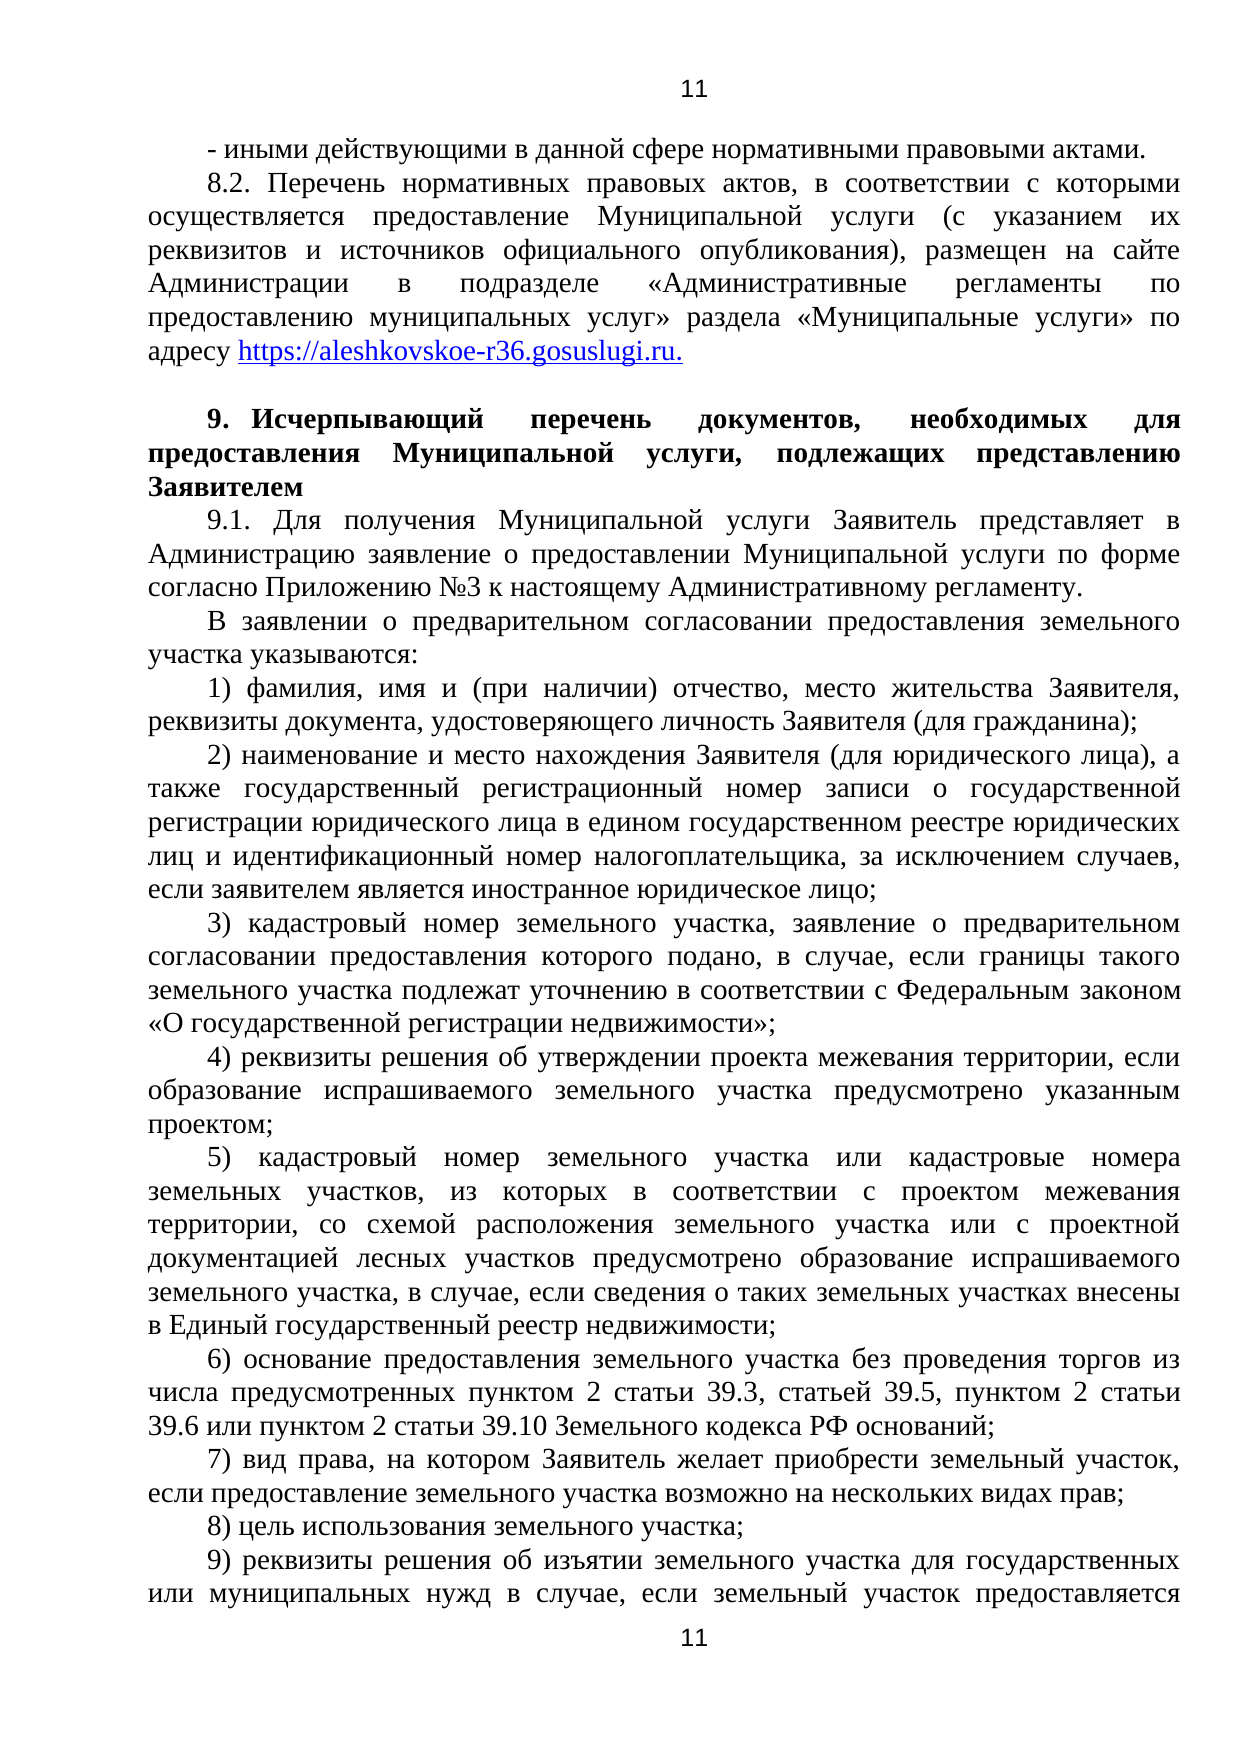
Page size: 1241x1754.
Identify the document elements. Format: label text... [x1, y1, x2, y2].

text 8) цель использования земельного участка; [148, 1508, 1181, 1542]
text - иными действующими в данной сфере нормативными правовыми актами. [148, 131, 1181, 165]
text 1) фамилия, имя и (при наличии) отчество, место жительства Заявителя, реквизиты документа, удостоверяющего личность Заявителя (для гражданина); [148, 670, 1181, 737]
text 9.1. Для получения Муниципальной услуги Заявитель представляет в Администрацию заявление о предоставлении Муниципальной услуги по форме согласно Приложению №3 к настоящему Административному регламенту. [148, 502, 1181, 603]
text 8.2. Перечень нормативных правовых актов, в соответствии с которыми осуществляется предоставление Муниципальной услуги (с указанием их реквизитов и источников официального опубликования), размещен на сайте Администрации в подразделе «Административные регламенты по предоставлению муниципальных услуг» раздела «Муниципальные услуги» по адресу https://aleshkovskoe-r36.gosuslugi.ru. [148, 165, 1181, 368]
text 7) вид права, на котором Заявитель желает приобрести земельный участок, если предоставление земельного участка возможно на нескольких видах прав; [148, 1441, 1181, 1508]
text 4) реквизиты решения об утверждении проекта межевания территории, если образование испрашиваемого земельного участка предусмотрено указанным проектом; [148, 1039, 1181, 1139]
text 3) кадастровый номер земельного участка, заявление о предварительном согласовании предоставления которого подано, в случае, если границы такого земельного участка подлежат уточнению в соответствии с Федеральным законом «О государственной регистрации недвижимости»; [148, 905, 1181, 1039]
list Исчерпывающий перечень документов, необходимых для предоставления Муниципальной услуги, подлежащих представлению Заявителем [148, 402, 1181, 502]
text В заявлении о предварительном согласовании предоставления земельного участка указываются: [148, 603, 1181, 670]
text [148, 1542, 1181, 1609]
text 2) наименование и место нахождения Заявителя (для юридического лица), а также государственный регистрационный номер записи о государственной регистрации юридического лица в едином государственном реестре юридических лиц и идентификационный номер налогоплательщика, за исключением случаев, если заявителем является иностранное юридическое лицо; [148, 737, 1181, 905]
text 5) кадастровый номер земельного участка или кадастровые номера земельных участков, из которых в соответствии с проектом межевания территории, со схемой расположения земельного участка или с проектной документацией лесных участков предусмотрено образование испрашиваемого земельного участка, в случае, если сведения о таких земельных участках внесены в Единый государственный реестр недвижимости; [148, 1139, 1181, 1341]
text 6) основание предоставления земельного участка без проведения торгов из числа предусмотренных пунктом 2 статьи 39.3, статьей 39.5, пунктом 2 статьи 39.6 или пунктом 2 статьи 39.10 Земельного кодекса РФ оснований; [148, 1341, 1181, 1441]
